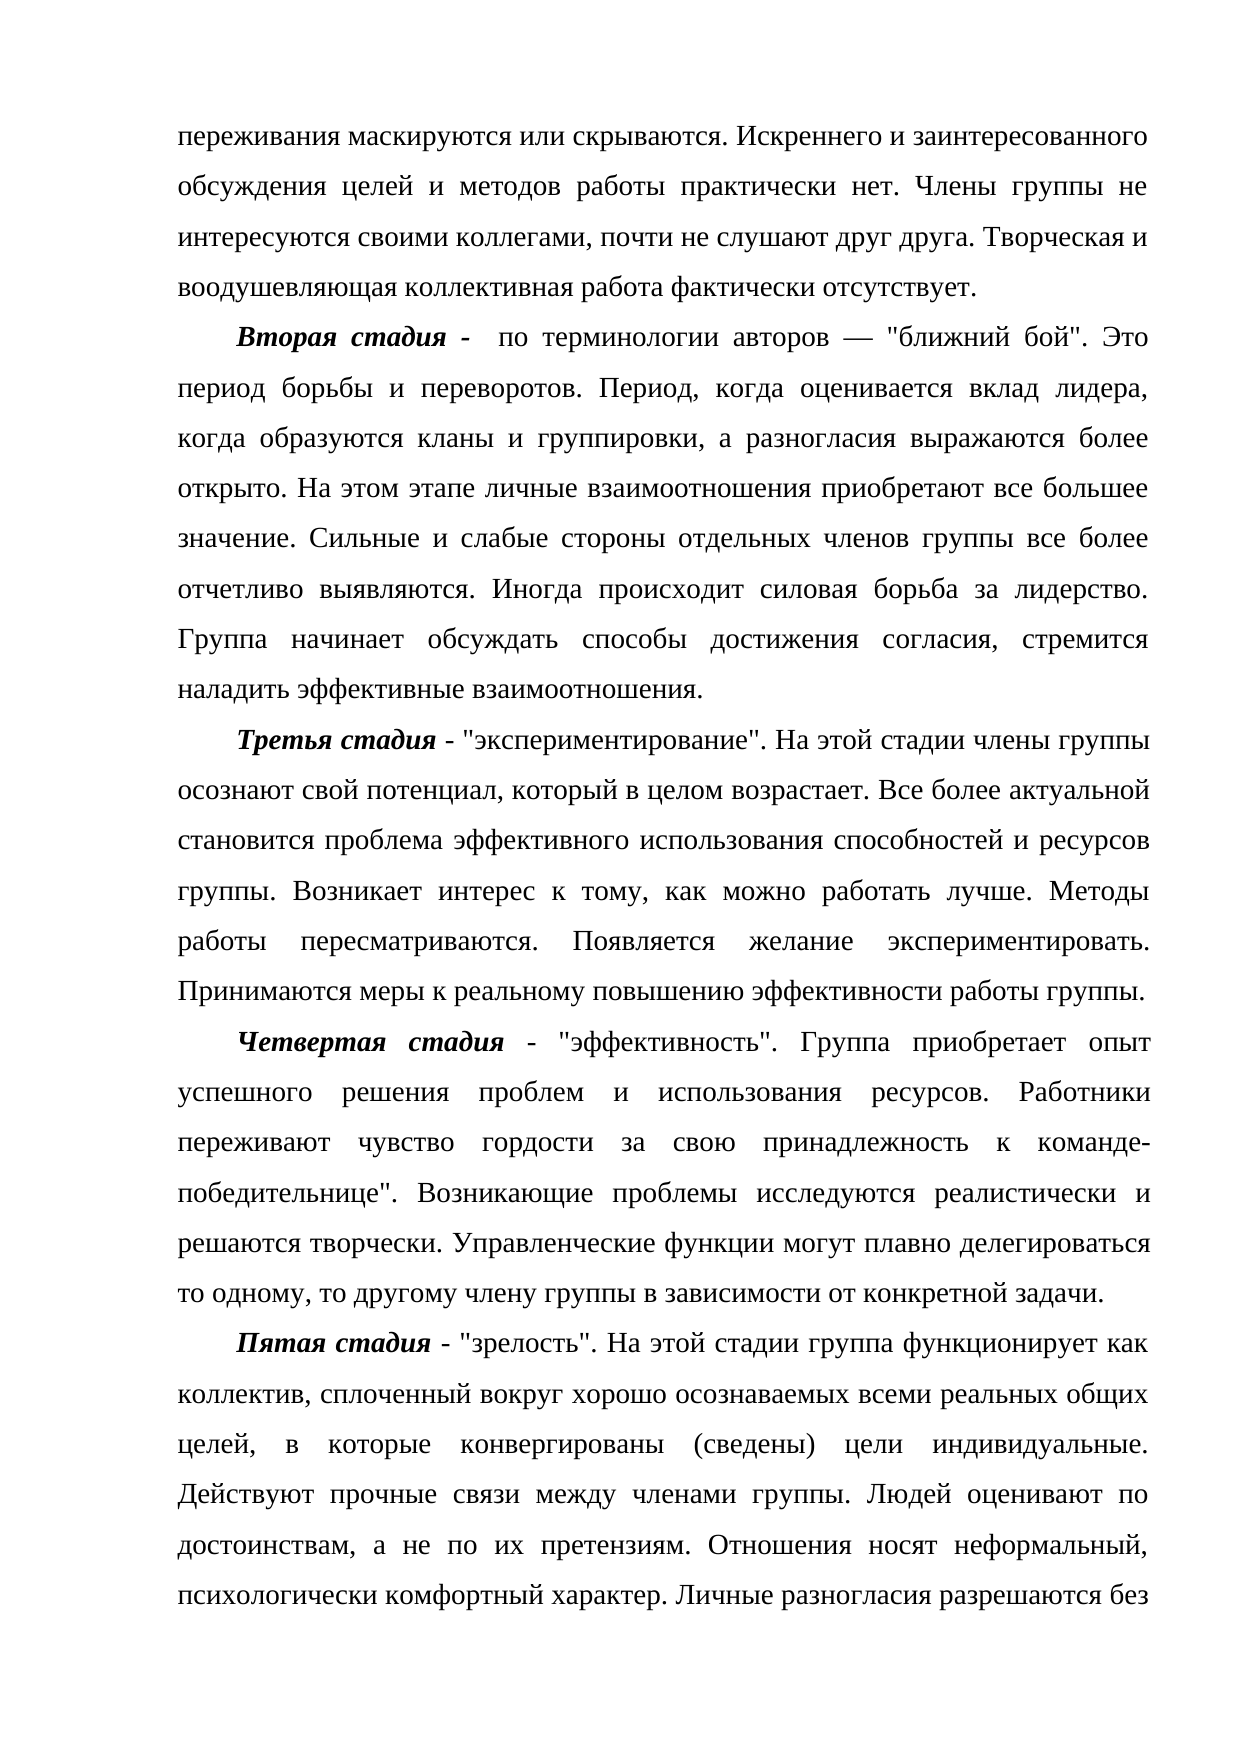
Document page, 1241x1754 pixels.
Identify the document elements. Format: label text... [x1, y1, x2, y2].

text Четвертая стадия - "эффективность". Группа приобретает опыт успешного решения проблем и использования ресурсов. Работники переживают чувство гордости за свою принадлежность к команде-победительнице". Возникающие проблемы исследуются реалистически и решаются творчески. Управленческие функции могут плавно делегироваться то одному, то другому члену группы в зависимости от конкретной задачи. [177, 1024, 1152, 1309]
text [177, 118, 1148, 303]
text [177, 1326, 1149, 1611]
text Вторая стадия - по терминологии авторов — "ближний бой". Это период борьбы и переворотов. Период, когда оценивается вклад лидера, когда образуются кланы и группировки, а разногласия выражаются более открыто. На этом этапе личные взаимоотношения приобретают все большее значение. Сильные и слабые стороны отдельных членов группы все более отчетливо выявляются. Иногда происходит силовая борьба за лидерство. Группа начинает обсуждать способы достижения согласия, стремится наладить эффективные взаимоотношения. [177, 319, 1149, 705]
text Третья стадия - "экспериментирование". На этой стадии члены группы осознают свой потенциал, который в целом возрастает. Все более актуальной становится проблема эффективного использования способностей и ресурсов группы. Возникает интерес к тому, как можно работать лучше. Методы работы пересматриваются. Появляется желание экспериментировать. Принимаются меры к реальному повышению эффективности работы группы. [177, 722, 1151, 1007]
